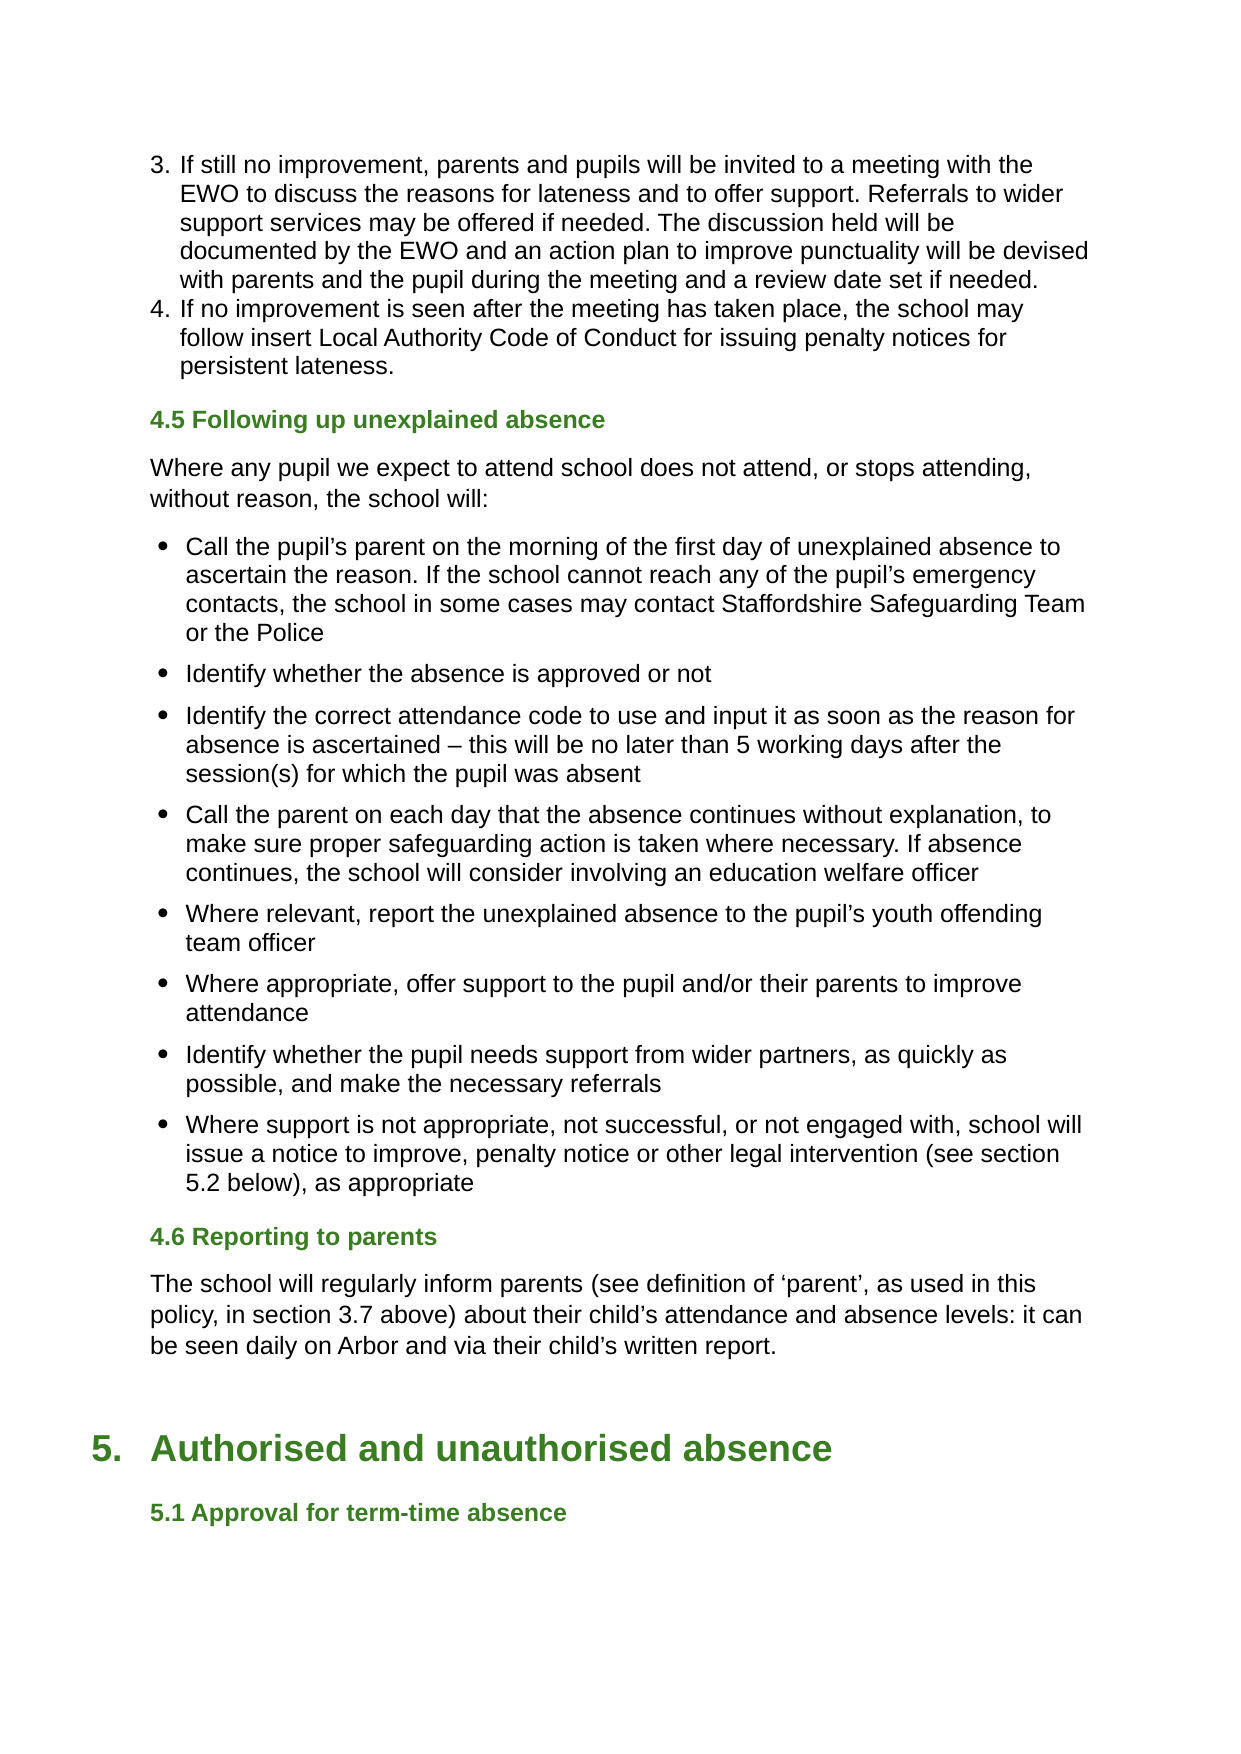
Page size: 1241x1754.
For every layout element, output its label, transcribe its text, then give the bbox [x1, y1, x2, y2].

text The school will regularly inform parents (see definition of ‘parent’, as used in this policy, in section 3.7 above) about their child’s attendance and absence levels: it can be seen daily on Arbor and via their child’s written report. [150, 1269, 1090, 1360]
list Call the pupil’s parent on the morning of the first day of unexplained absence to ascertain the reason. If the school cannot reach any of the pupil’s emergency contacts, the school in some cases may contact Staffordshire Safeguarding Team or the Police [158, 531, 1090, 647]
list Authorised and unauthorised absence [91, 1427, 1090, 1470]
list Call the parent on each day that the absence continues without explanation, to make sure proper safeguarding action is taken where necessary. If absence continues, the school will consider involving an education welfare officer [158, 800, 1090, 886]
list Identify whether the absence is approved or not [158, 659, 1090, 688]
list Where support is not appropriate, not successful, or not engaged with, school will issue a notice to improve, penalty notice or other legal intervention (see section 5.2 below), as appropriate [158, 1110, 1090, 1196]
list Identify whether the pupil needs support from wider partners, as quickly as possible, and make the necessary referrals [158, 1039, 1090, 1097]
list If no improvement is seen after the meeting has taken place, the school may follow insert Local Authority Code of Conduct for issuing penalty notices for persistent lateness. [150, 294, 1090, 380]
list If still no improvement, parents and pupils will be invited to a meeting with the EWO to discuss the reasons for lateness and to offer support. Referrals to wider support services may be offered if needed. The discussion held will be documented by the EWO and an action plan to improve punctuality will be devised with parents and the pupil during the meeting and a review date set if needed. [150, 150, 1090, 294]
list Where appropriate, offer support to the pupil and/or their parents to improve attendance [158, 969, 1090, 1027]
text Where any pupil we expect to attend school does not attend, or stops attending, without reason, the school will: [150, 453, 1090, 512]
list Where relevant, report the unexplained absence to the pupil’s youth offending team officer [158, 899, 1090, 957]
text 5.1 Approval for term-time absence [150, 1498, 1090, 1527]
text 4.5 Following up unexplained absence [150, 405, 1090, 434]
list Identify the correct attendance code to use and input it as soon as the reason for absence is ascertained – this will be no later than 5 working days after the session(s) for which the pupil was absent [158, 701, 1090, 787]
text 4.6 Reporting to parents [150, 1221, 1090, 1250]
